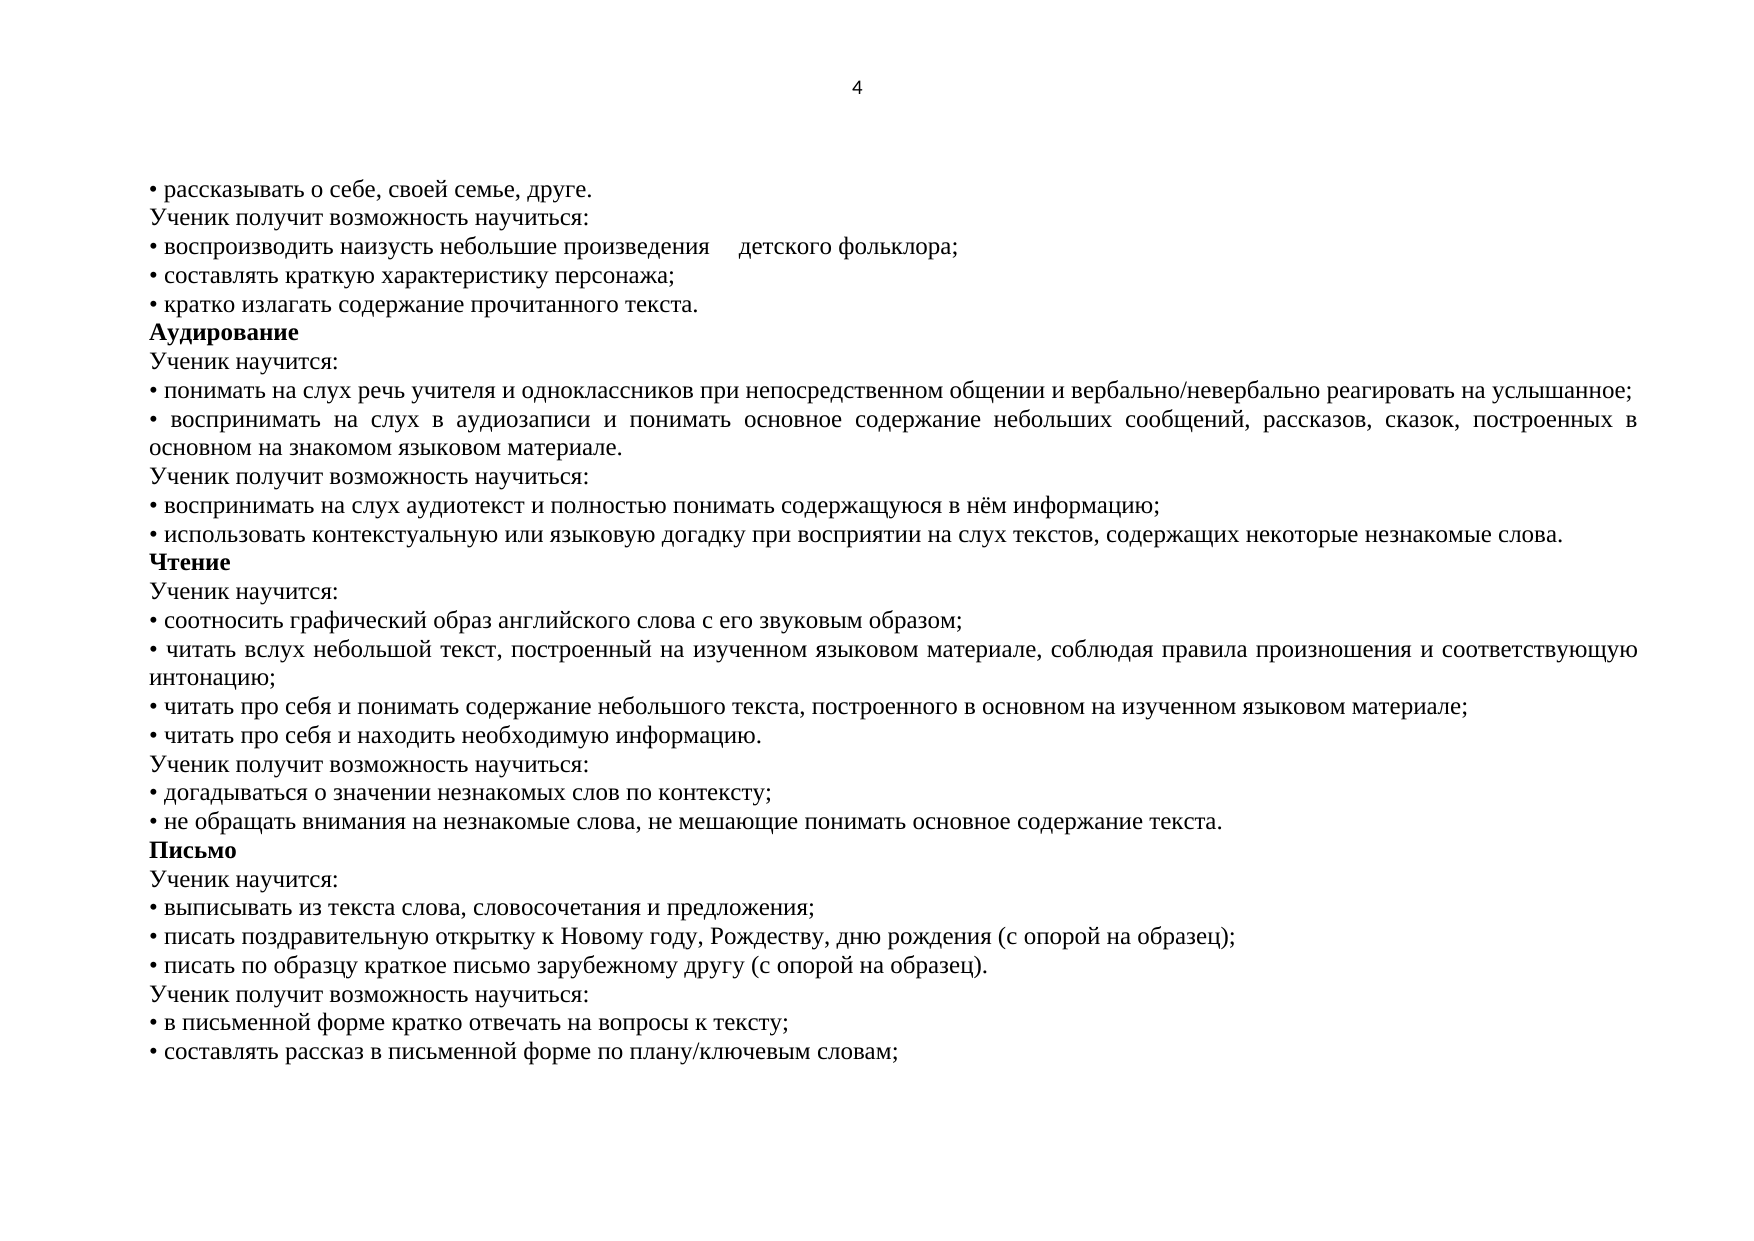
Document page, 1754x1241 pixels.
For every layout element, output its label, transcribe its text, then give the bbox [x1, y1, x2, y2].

text • воспринимать на слух аудиотекст и полностью понимать содержащуюся в нём информацию; [75, 490, 1639, 519]
text • писать по образцу краткое письмо зарубежному другу (с опорой на образец). [75, 950, 1639, 979]
text Ученик научится: [75, 864, 1639, 892]
text Ученик научится: [75, 346, 1639, 375]
text Ученик получит возможность научиться: [75, 749, 1639, 777]
text • использовать контекстуальную или языковую догадку при восприятии на слух текстов, содержащих некоторые незнакомые слова. [75, 519, 1639, 547]
text Ученик научится: [75, 576, 1639, 605]
text • воспроизводить наизусть небольшие произведения детского фольклора; [75, 231, 1639, 260]
text • соотносить графический образ английского слова с его звуковым образом; [75, 605, 1639, 634]
text • не обращать внимания на незнакомые слова, не мешающие понимать основное содержание текста. [75, 806, 1639, 835]
text • воспринимать на слух в аудиозаписи и понимать основное содержание небольших сообщений, рассказов, сказок, построенных в основном на знакомом языковом материале. [149, 404, 1639, 461]
text • читать вслух небольшой текст, построенный на изученном языковом материале, соблюдая правила произношения и соответствующую интонацию; [149, 634, 1639, 691]
text • писать поздравительную открытку к Новому году, Рождеству, дню рождения (с опорой на образец); [75, 921, 1639, 950]
text Чтение [75, 547, 1639, 576]
text • составлять краткую характеристику персонажа; [75, 260, 1639, 289]
text • читать про себя и понимать содержание небольшого текста, построенного в основном на изученном языковом материале; [75, 691, 1639, 720]
text • составлять рассказ в письменной форме по плану/ключевым словам; [75, 1036, 1639, 1065]
text • выписывать из текста слова, словосочетания и предложения; [75, 892, 1639, 921]
text Аудирование [75, 317, 1639, 346]
text • догадываться о значении незнакомых слов по контексту; [75, 777, 1639, 806]
text • рассказывать о себе, своей семье, друге. [75, 174, 1639, 202]
text Ученик получит возможность научиться: [75, 202, 1639, 231]
text Ученик получит возможность научиться: [75, 979, 1639, 1007]
text • понимать на слух речь учителя и одноклассников при непосредственном общении и вербально/невербально реагировать на услышанное; [75, 375, 1639, 404]
text Ученик получит возможность научиться: [75, 461, 1639, 490]
text Письмо [75, 835, 1639, 864]
text • читать про себя и находить необходимую информацию. [75, 720, 1639, 749]
text • в письменной форме кратко отвечать на вопросы к тексту; [75, 1007, 1639, 1036]
text • кратко излагать содержание прочитанного текста. [75, 289, 1639, 317]
